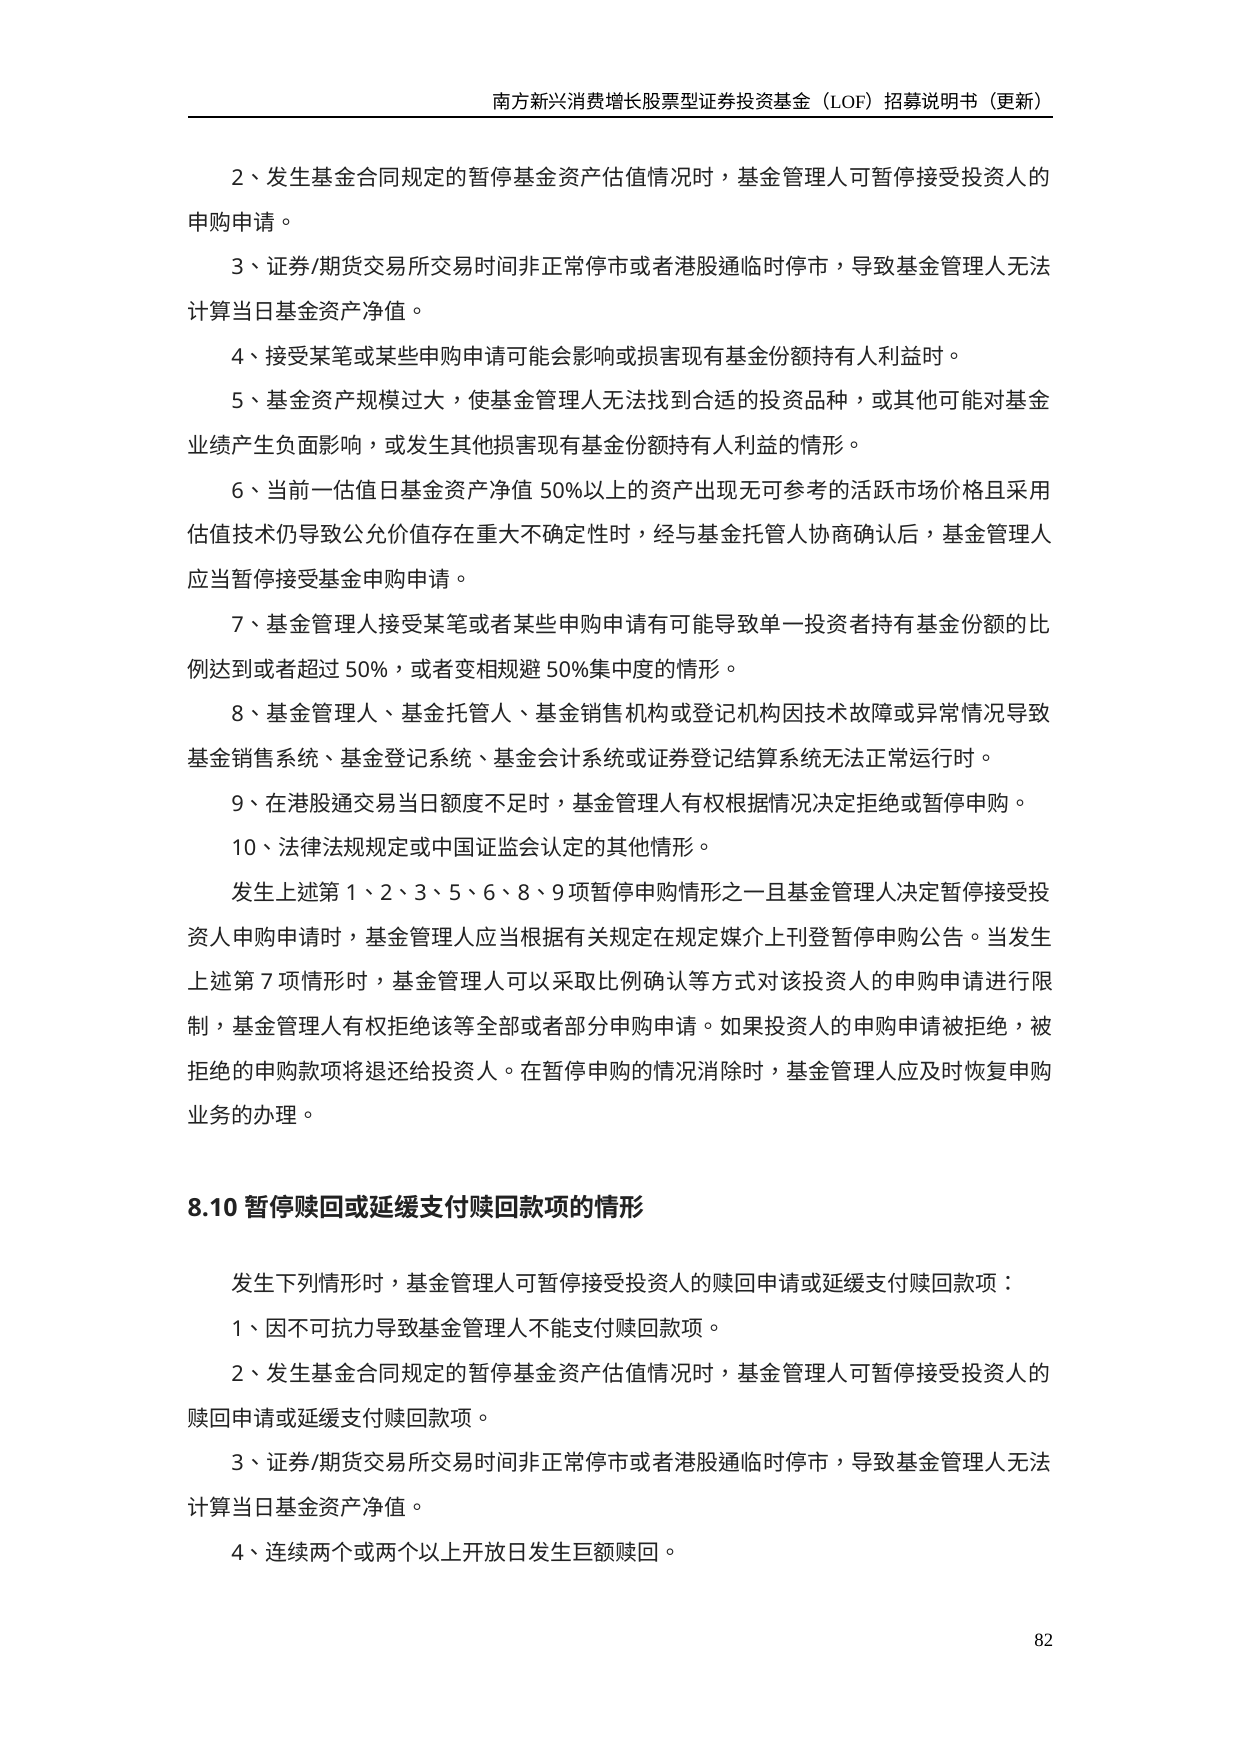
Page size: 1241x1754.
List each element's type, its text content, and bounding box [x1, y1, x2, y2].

text 3、证券/期货交易所交易时间非正常停市或者港股通临时停市，导致基金管理人无法计算当日基金资产净值。 [187, 251, 1053, 326]
text 7、基金管理人接受某笔或者某些申购申请有可能导致单一投资者持有基金份额的比例达到或者超过50%，或者变相规避50%集中度的情形。 [187, 609, 1053, 683]
text 10、法律法规规定或中国证监会认定的其他情形。 [187, 832, 1053, 862]
text 3、证券/期货交易所交易时间非正常停市或者港股通临时停市，导致基金管理人无法计算当日基金资产净值。 [187, 1447, 1053, 1522]
text 发生下列情形时，基金管理人可暂停接受投资人的赎回申请或延缓支付赎回款项： [187, 1268, 1053, 1298]
text 2、发生基金合同规定的暂停基金资产估值情况时，基金管理人可暂停接受投资人的赎回申请或延缓支付赎回款项。 [187, 1358, 1053, 1432]
text 8.10 暂停赎回或延缓支付赎回款项的情形 [187, 1174, 1053, 1239]
text 1、因不可抗力导致基金管理人不能支付赎回款项。 [187, 1313, 1053, 1343]
text 8、基金管理人、基金托管人、基金销售机构或登记机构因技术故障或异常情况导致基金销售系统、基金登记系统、基金会计系统或证券登记结算系统无法正常运行时。 [187, 698, 1053, 773]
text 6、当前一估值日基金资产净值50%以上的资产出现无可参考的活跃市场价格且采用估值技术仍导致公允价值存在重大不确定性时，经与基金托管人协商确认后，基金管理人应当暂停接受基金申购申请。 [187, 475, 1053, 594]
text 2、发生基金合同规定的暂停基金资产估值情况时，基金管理人可暂停接受投资人的申购申请。 [187, 162, 1053, 236]
text 9、在港股通交易当日额度不足时，基金管理人有权根据情况决定拒绝或暂停申购。 [187, 788, 1053, 817]
text 4、接受某笔或某些申购申请可能会影响或损害现有基金份额持有人利益时。 [187, 341, 1053, 371]
text 发生上述第1、2、3、5、6、8、9项暂停申购情形之一且基金管理人决定暂停接受投资人申购申请时，基金管理人应当根据有关规定在规定媒介上刊登暂停申购公告。当发生上述第7项情形时，基金管理人可以采取比例确认等方式对该投资人的申购申请进行限制，基金管理人有权拒绝该等全部或者部分申购申请。如果投资人的申购申请被拒绝，被拒绝的申购款项将退还给投资人。在暂停申购的情况消除时，基金管理人应及时恢复申购业务的办理。 [187, 877, 1053, 1130]
text 4、连续两个或两个以上开放日发生巨额赎回。 [187, 1537, 1053, 1566]
text 5、基金资产规模过大，使基金管理人无法找到合适的投资品种，或其他可能对基金业绩产生负面影响，或发生其他损害现有基金份额持有人利益的情形。 [187, 385, 1053, 460]
